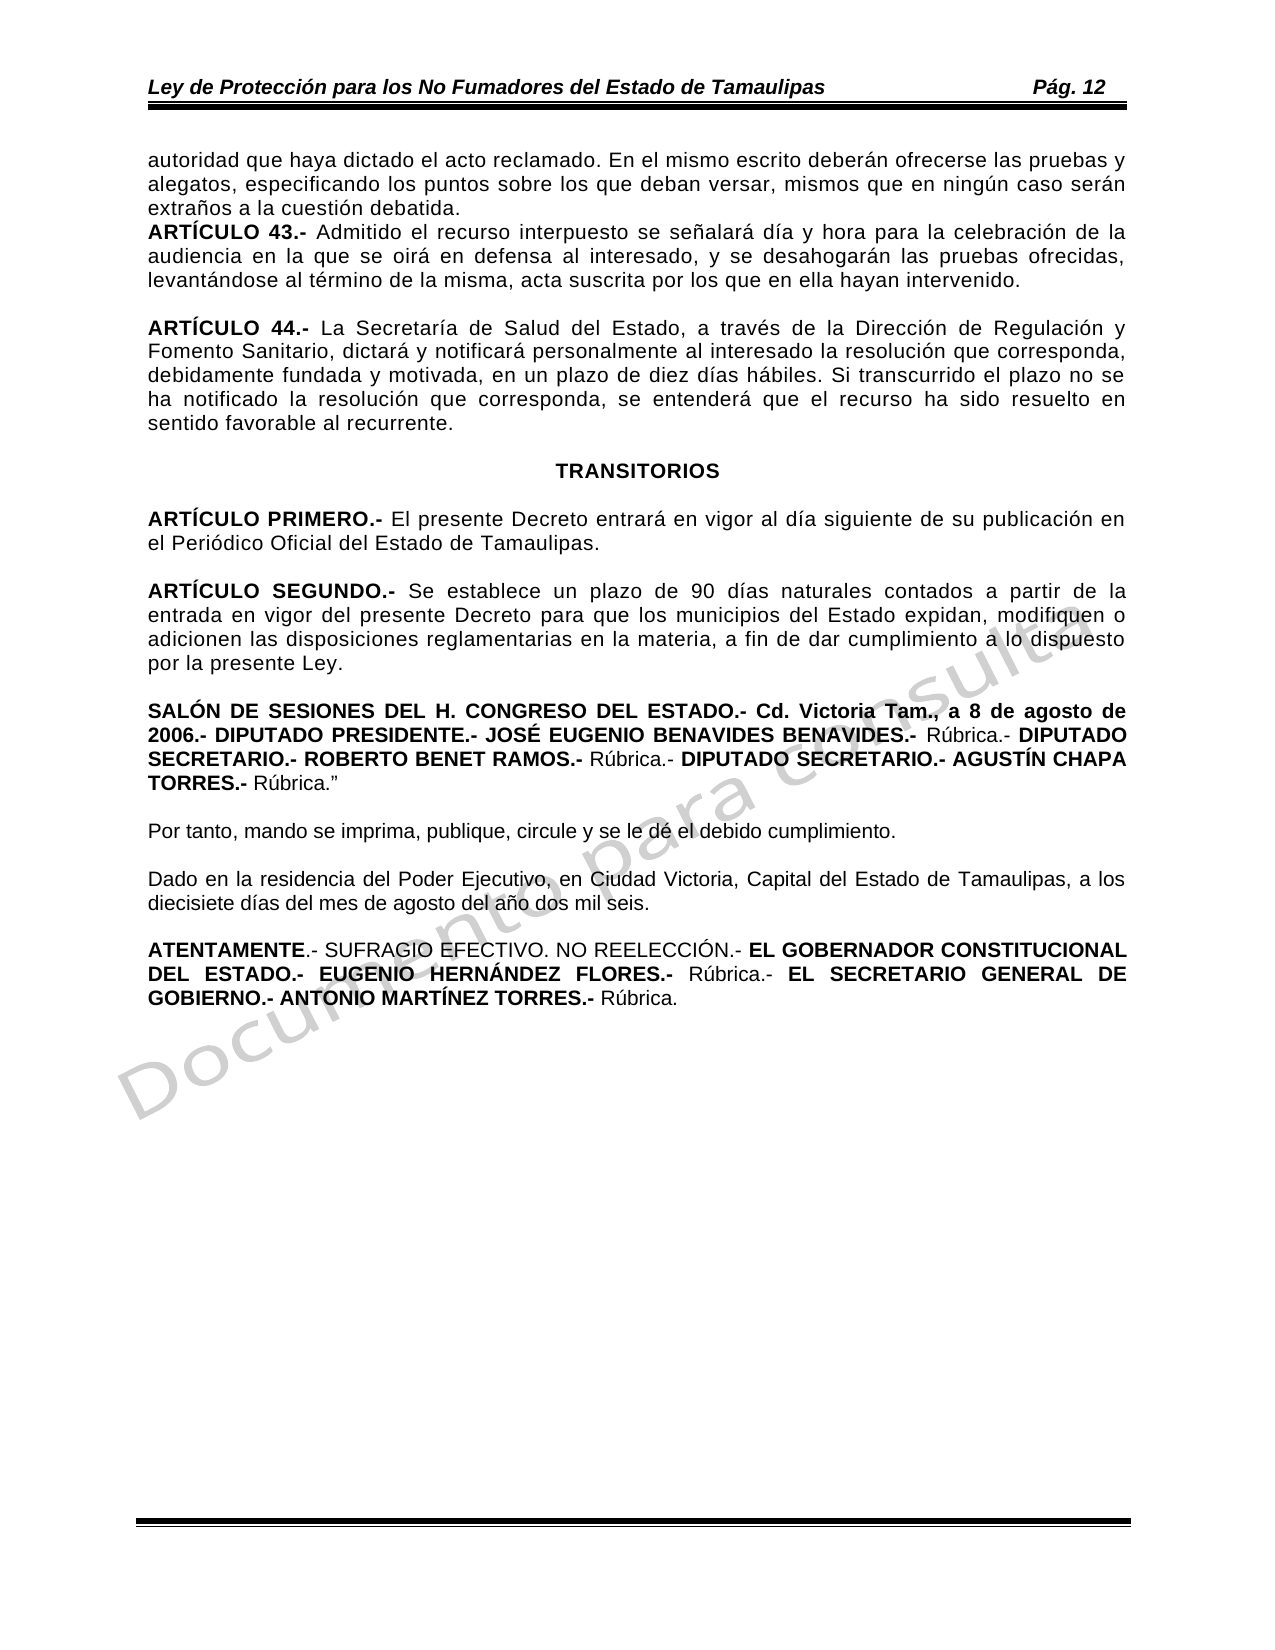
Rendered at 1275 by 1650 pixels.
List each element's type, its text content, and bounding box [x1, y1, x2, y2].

text TRANSITORIOS [148, 459, 1127, 483]
text ARTÍCULO PRIMERO.- El presente Decreto entrará en vigor al día siguiente de su publicación en el Periódico Oficial del Estado de Tamaulipas. [148, 507, 1127, 555]
text Por tanto, mando se imprima, publique, circule y se le dé el debido cumplimiento. [148, 818, 1127, 842]
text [148, 148, 1127, 219]
text Dado en la residencia del Poder Ejecutivo, en Ciudad Victoria, Capital del Estado de Tamaulipas, a los diecisiete días del mes de agosto del año dos mil seis. [148, 866, 1127, 914]
text SALÓN DE SESIONES DEL H. CONGRESO DEL ESTADO.- Cd. Victoria Tam., a 8 de agosto de 2006.- DIPUTADO PRESIDENTE.- JOSÉ EUGENIO BENAVIDES BENAVIDES.- Rúbrica.- DIPUTADO SECRETARIO.- ROBERTO BENET RAMOS.- Rúbrica.- DIPUTADO SECRETARIO.- AGUSTÍN CHAPA TORRES.- Rúbrica.” [148, 699, 1127, 794]
text ARTÍCULO 44.- de Salud del Estado, a través de de Regulación y Fomento Sanitario, dictará y notificará personalmente al interesado la resolución que corresponda, debidamente fundada y motivada, en un plazo de diez días hábiles. Si transcurrido el plazo no se ha notificado la resolución que corresponda, se entenderá que el recurso ha sido resuelto en sentido favorable al recurrente. [148, 315, 1127, 435]
text ARTÍCULO SEGUNDO.- Se establece un plazo de 90 días naturales contados a partir de la entrada en vigor del presente Decreto para que los municipios del Estado expidan, modifiquen o adicionen las disposiciones reglamentarias en la materia, a fin de dar cumplimiento a lo dispuesto por la presente Ley. [148, 579, 1127, 675]
text ATENTAMENTE.- SUFRAGIO EFECTIVO. NO REELECCIÓN.- EL GOBERNADOR CONSTITUCIONAL DEL ESTADO.- EUGENIO HERNÁNDEZ FLORES.- Rúbrica.- EL SECRETARIO GENERAL DE GOBIERNO.- ANTONIO MARTÍNEZ TORRES.- Rúbrica. [148, 938, 1127, 1010]
text ARTÍCULO 43.- Admitido el recurso interpuesto se señalará día y hora para la celebración de la audiencia en la que se oirá en defensa al interesado, y se desahogarán las pruebas ofrecidas, levantándose al término de la misma, acta suscrita por los que en ella hayan intervenido. [148, 219, 1127, 291]
